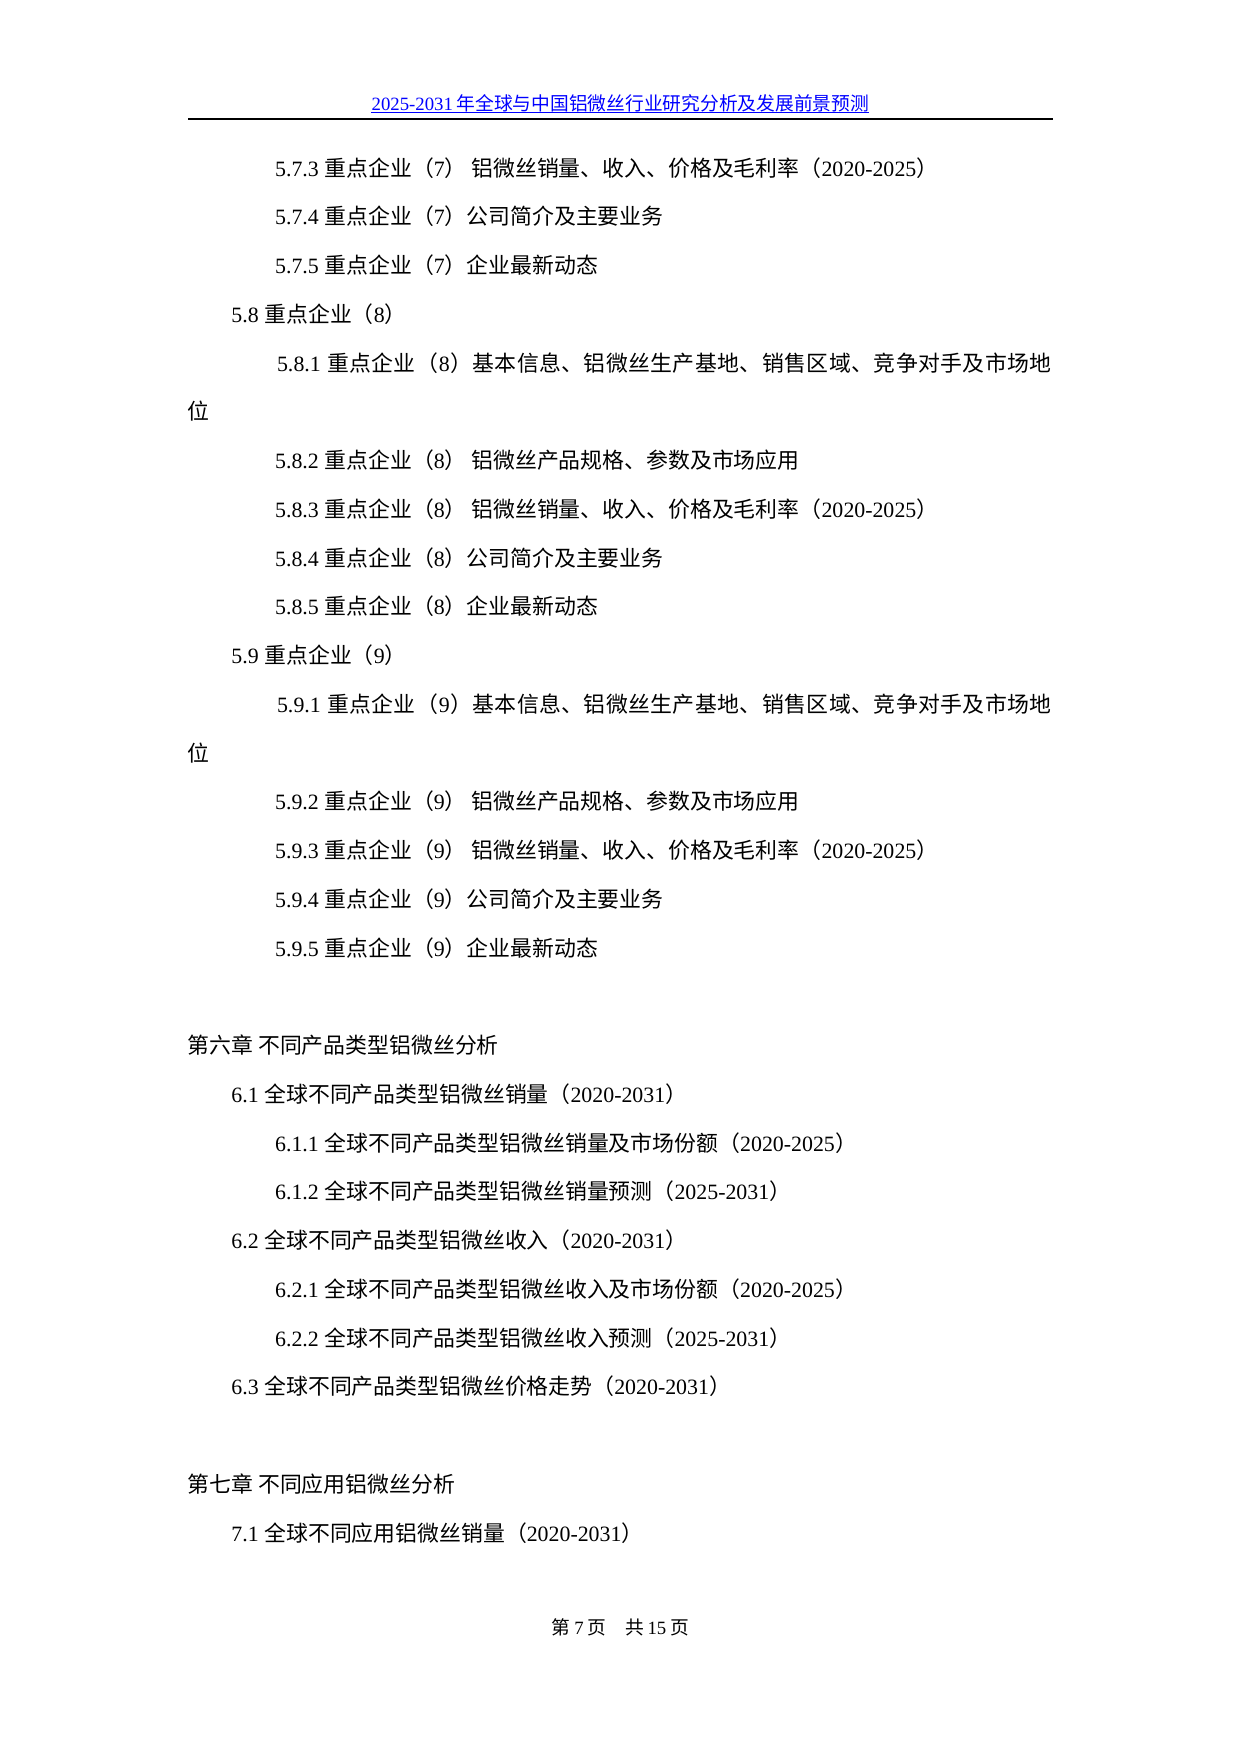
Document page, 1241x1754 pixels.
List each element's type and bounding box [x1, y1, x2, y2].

text [187, 150, 1053, 1548]
